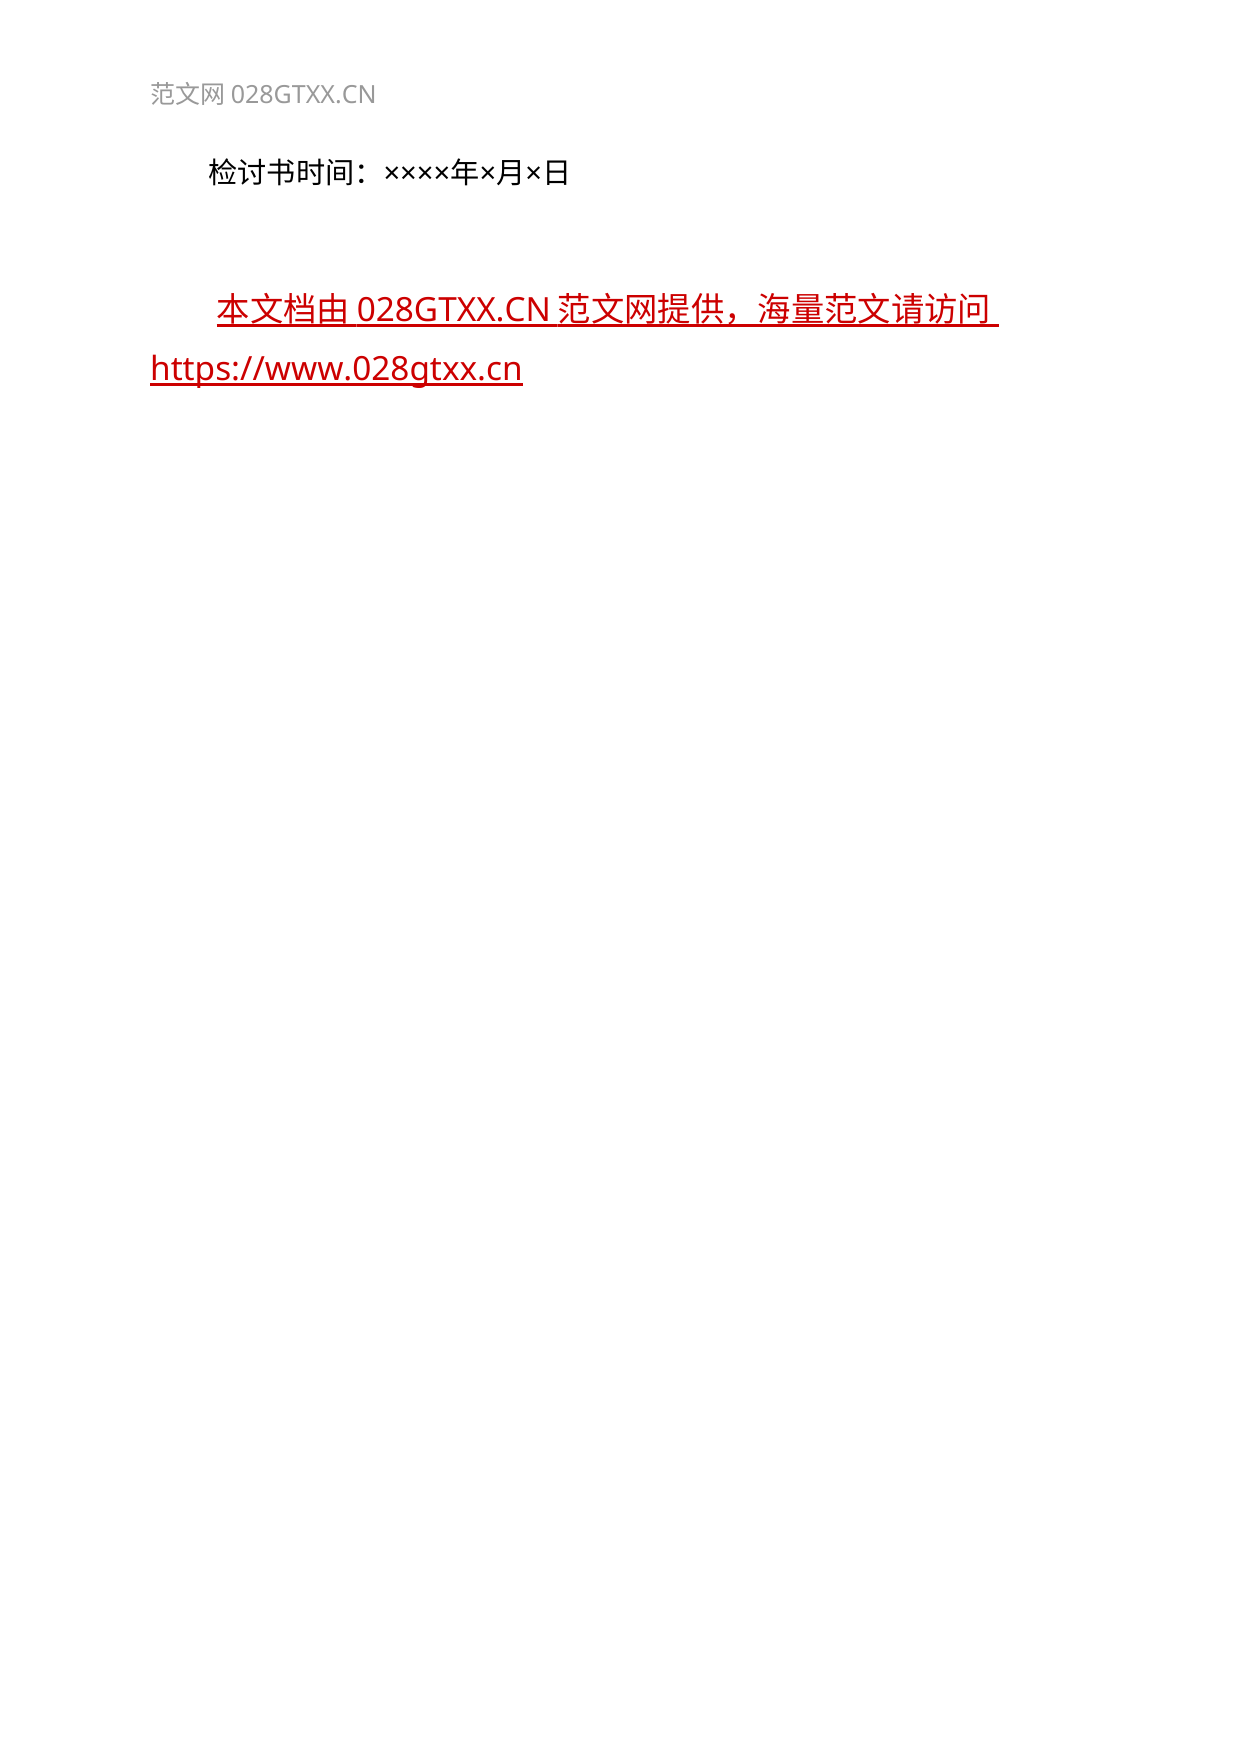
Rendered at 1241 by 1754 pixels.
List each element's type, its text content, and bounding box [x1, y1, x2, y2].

text 检讨书时间：××××年×月×日 [150, 150, 1090, 192]
text 本文档由028GTXX.CN范文网提供，海量范文请访问 https://www.028gtxx.cn [150, 283, 1090, 391]
